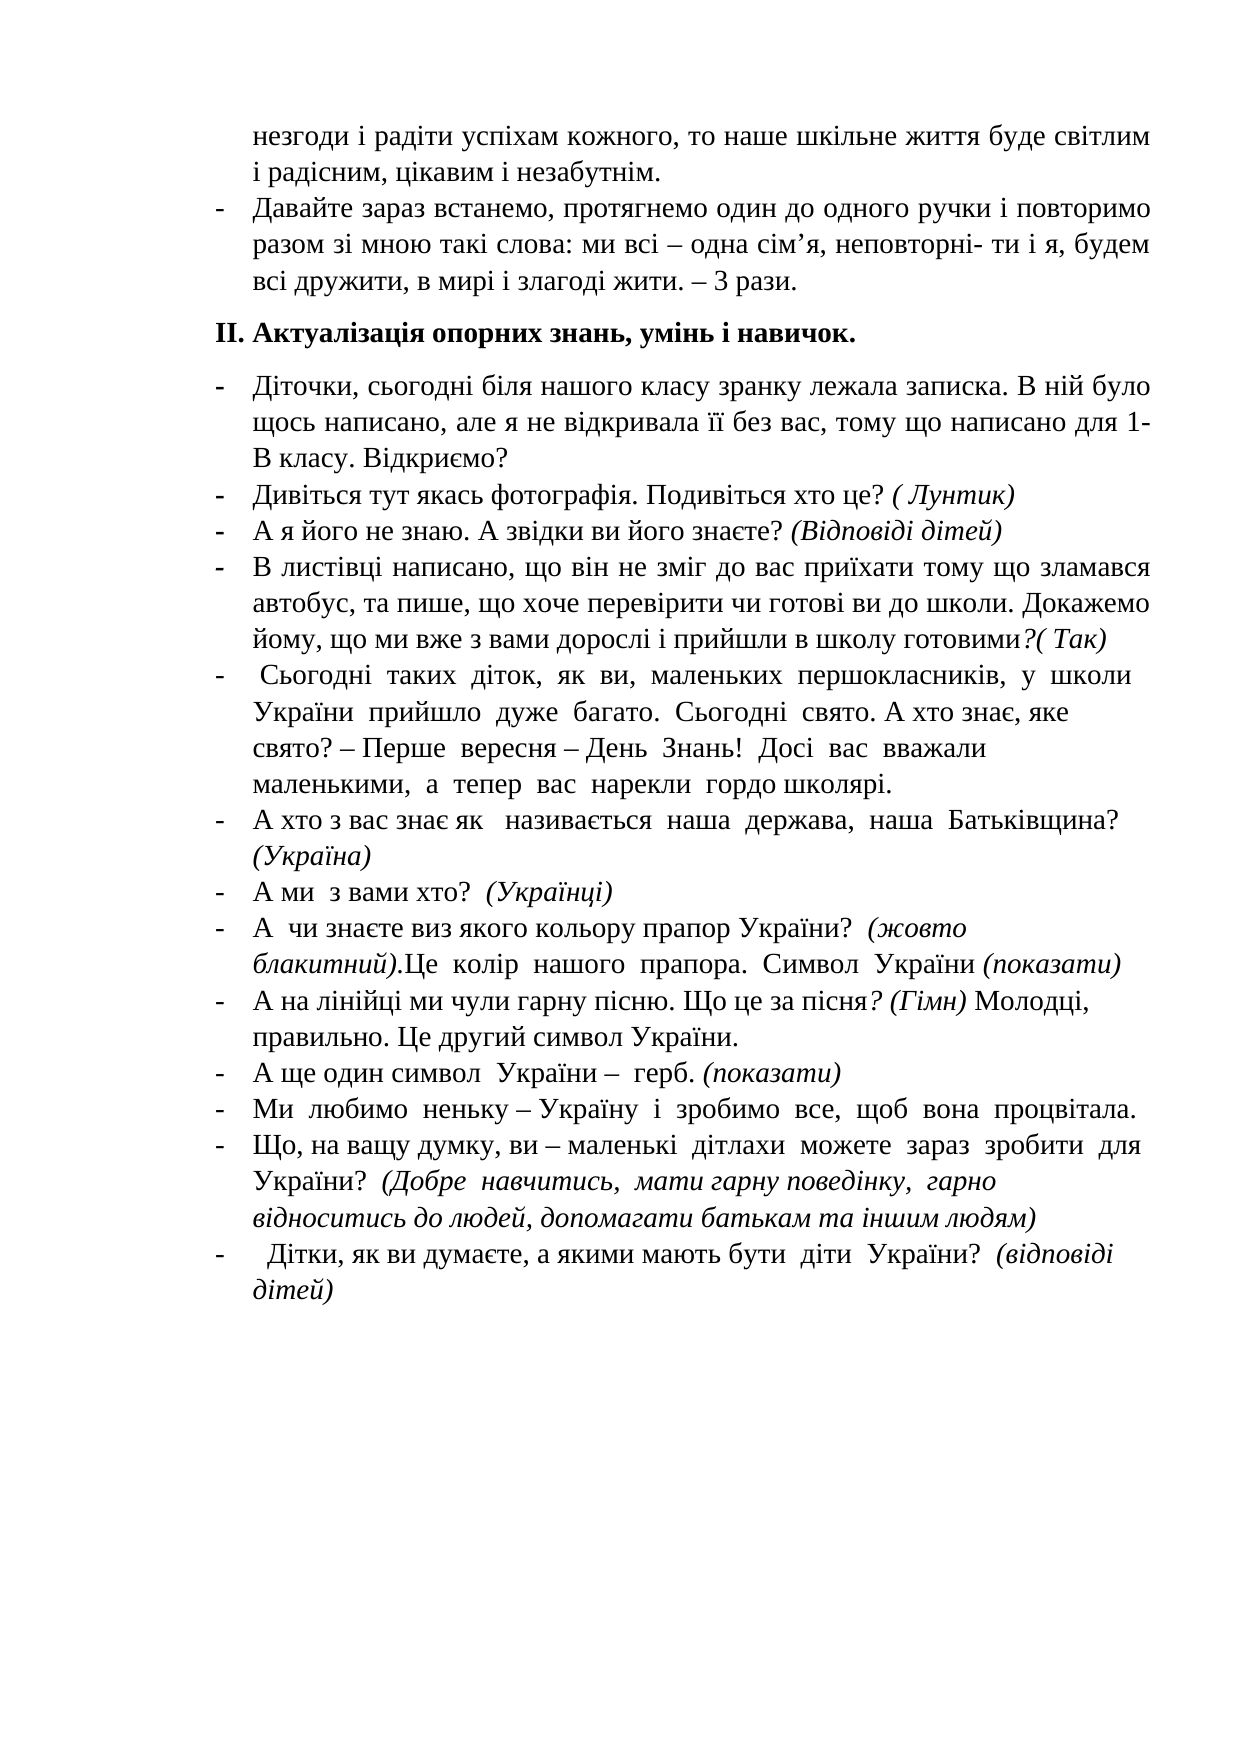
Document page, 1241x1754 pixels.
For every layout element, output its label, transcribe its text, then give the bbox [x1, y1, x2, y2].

list А ще один символ України – герб. (показати) [215, 1055, 1152, 1089]
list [215, 118, 1152, 188]
list А я його не знаю. А звідки ви його знаєте? (Відповіді дітей) [215, 513, 1152, 546]
list Що, на ващу думку, ви – маленькі дітлахи можете зараз зробити для України? (Добре навчитись, мати гарну поведінку, гарно відноситись до людей, допомагати батькам та іншим людям) [215, 1127, 1152, 1233]
list А хто з вас знає як називається наша держава, наша Батьківщина? (Україна) [215, 802, 1152, 872]
list А на лінійці ми чули гарну пісню. Що це за пісня? (Гімн) Молодці, правильно. Це другий символ України. [215, 983, 1152, 1052]
list Дітки, як ви думаєте, а якими мають бути діти України? (відповіді дітей) [215, 1236, 1152, 1306]
list А ми з вами хто? (Українці) [215, 874, 1152, 908]
list Діточки, сьогодні біля нашого класу зранку лежала записка. В ній було щось написано, але я не відкривала її без вас, тому що написано для 1-В класу. Відкриємо? [215, 368, 1152, 474]
list А чи знаєте виз якого кольору прапор України? (жовто блакитний).Це колір нашого прапора. Символ України (показати) [215, 911, 1152, 980]
list Давайте зараз встанемо, протягнемо один до одного ручки і повторимо разом зі мною такі слова: ми всі – одна сім’я, неповторні- ти і я, будем всі дружити, в мирі і злагоді жити. – 3 рази. [215, 190, 1152, 296]
list Сьогодні таких діток, як ви, маленьких першокласників, у школи України прийшло дуже багато. Сьогодні свято. А хто знає, яке свято? – Перше вересня – День Знань! Досі вас вважали маленькими, а тепер вас нарекли гордо школярі. [215, 657, 1152, 799]
list В листівці написано, що він не зміг до вас приїхати тому що зламався автобус, та пише, що хоче перевірити чи готові ви до школи. Докажемо йому, що ми вже з вами дорослі і прийшли в школу готовими?( Так) [215, 549, 1152, 655]
text ІІ. Актуалізація опорних знань, умінь і навичок. [215, 316, 1152, 349]
list Дивіться тут якась фотографія. Подивіться хто це? ( Лунтик) [215, 477, 1152, 510]
list Ми любимо неньку – Україну і зробимо все, щоб вона процвітала. [215, 1091, 1152, 1125]
